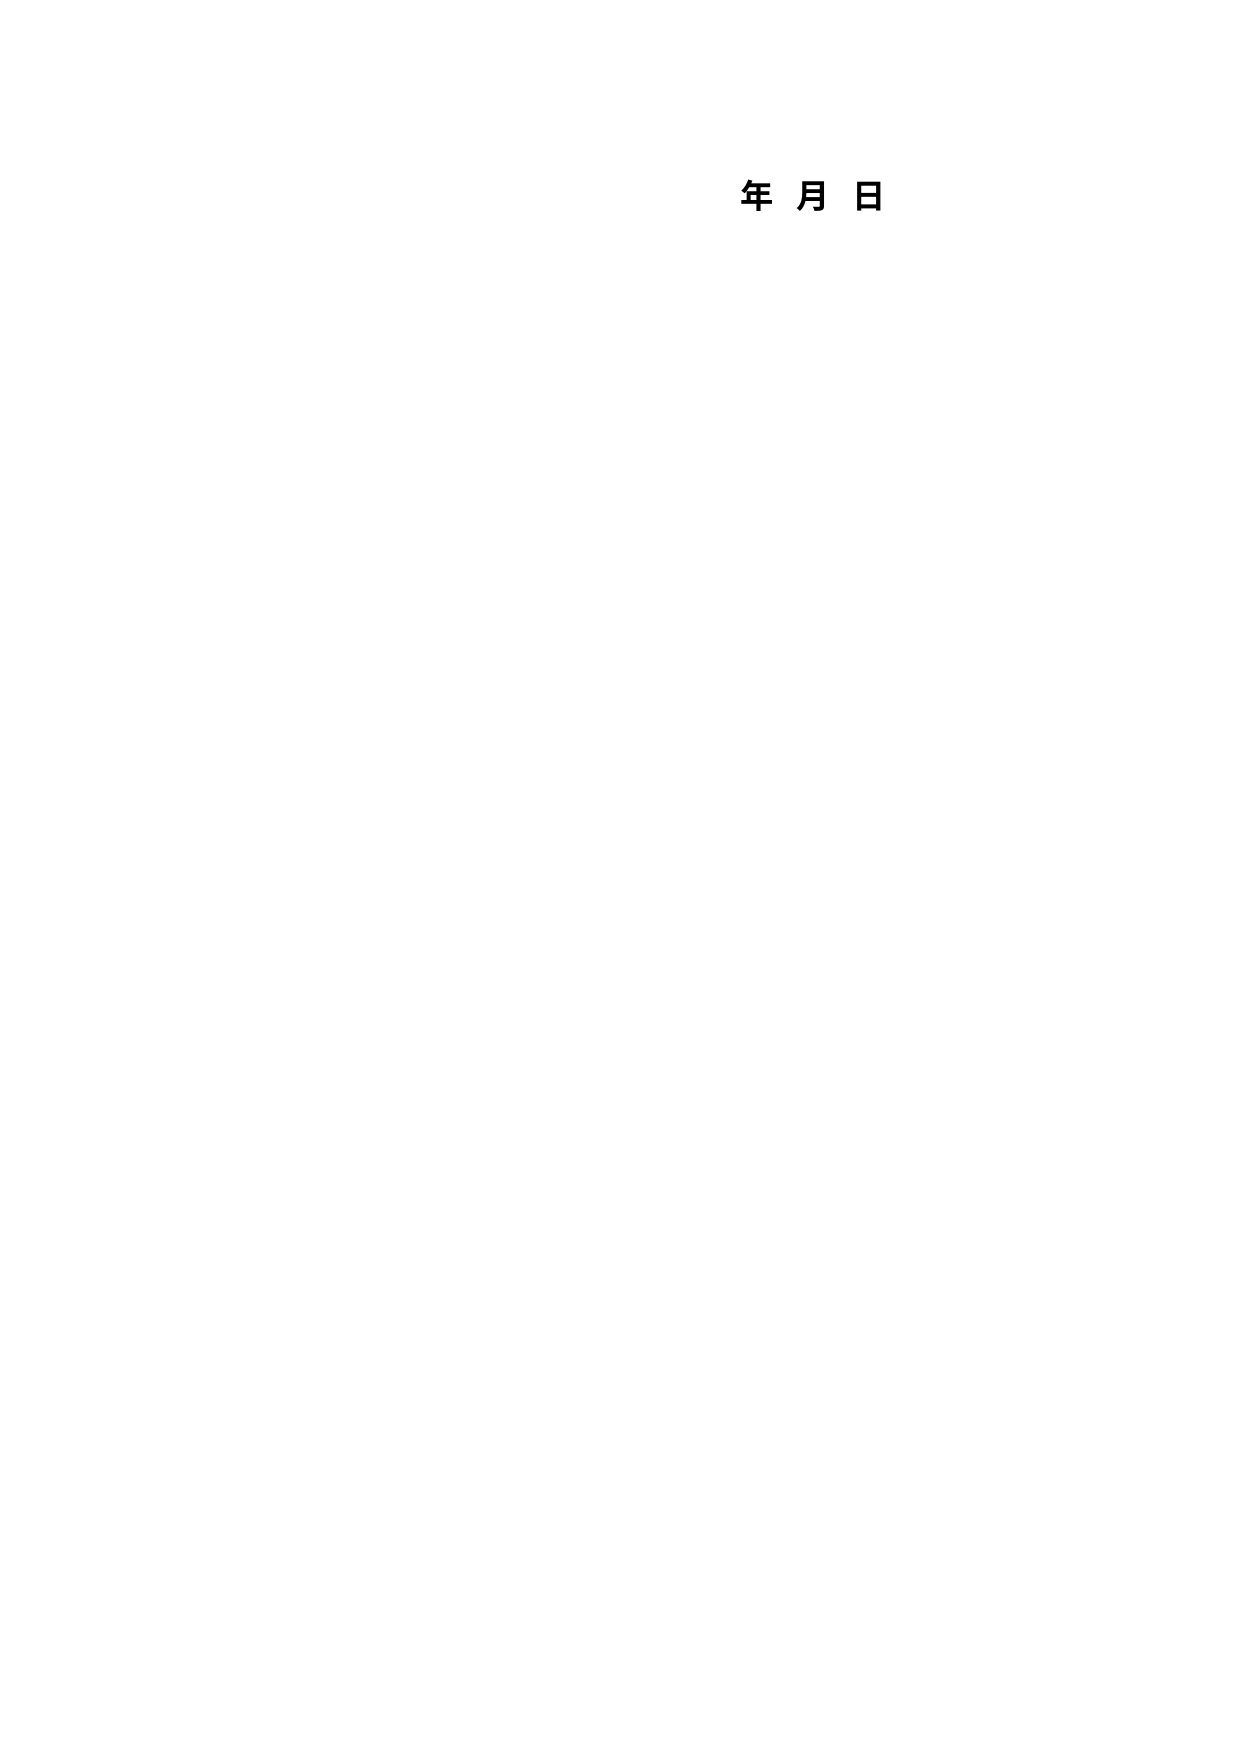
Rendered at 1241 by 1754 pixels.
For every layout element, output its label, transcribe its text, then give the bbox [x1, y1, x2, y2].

text 年 月 日 [187, 162, 1053, 227]
